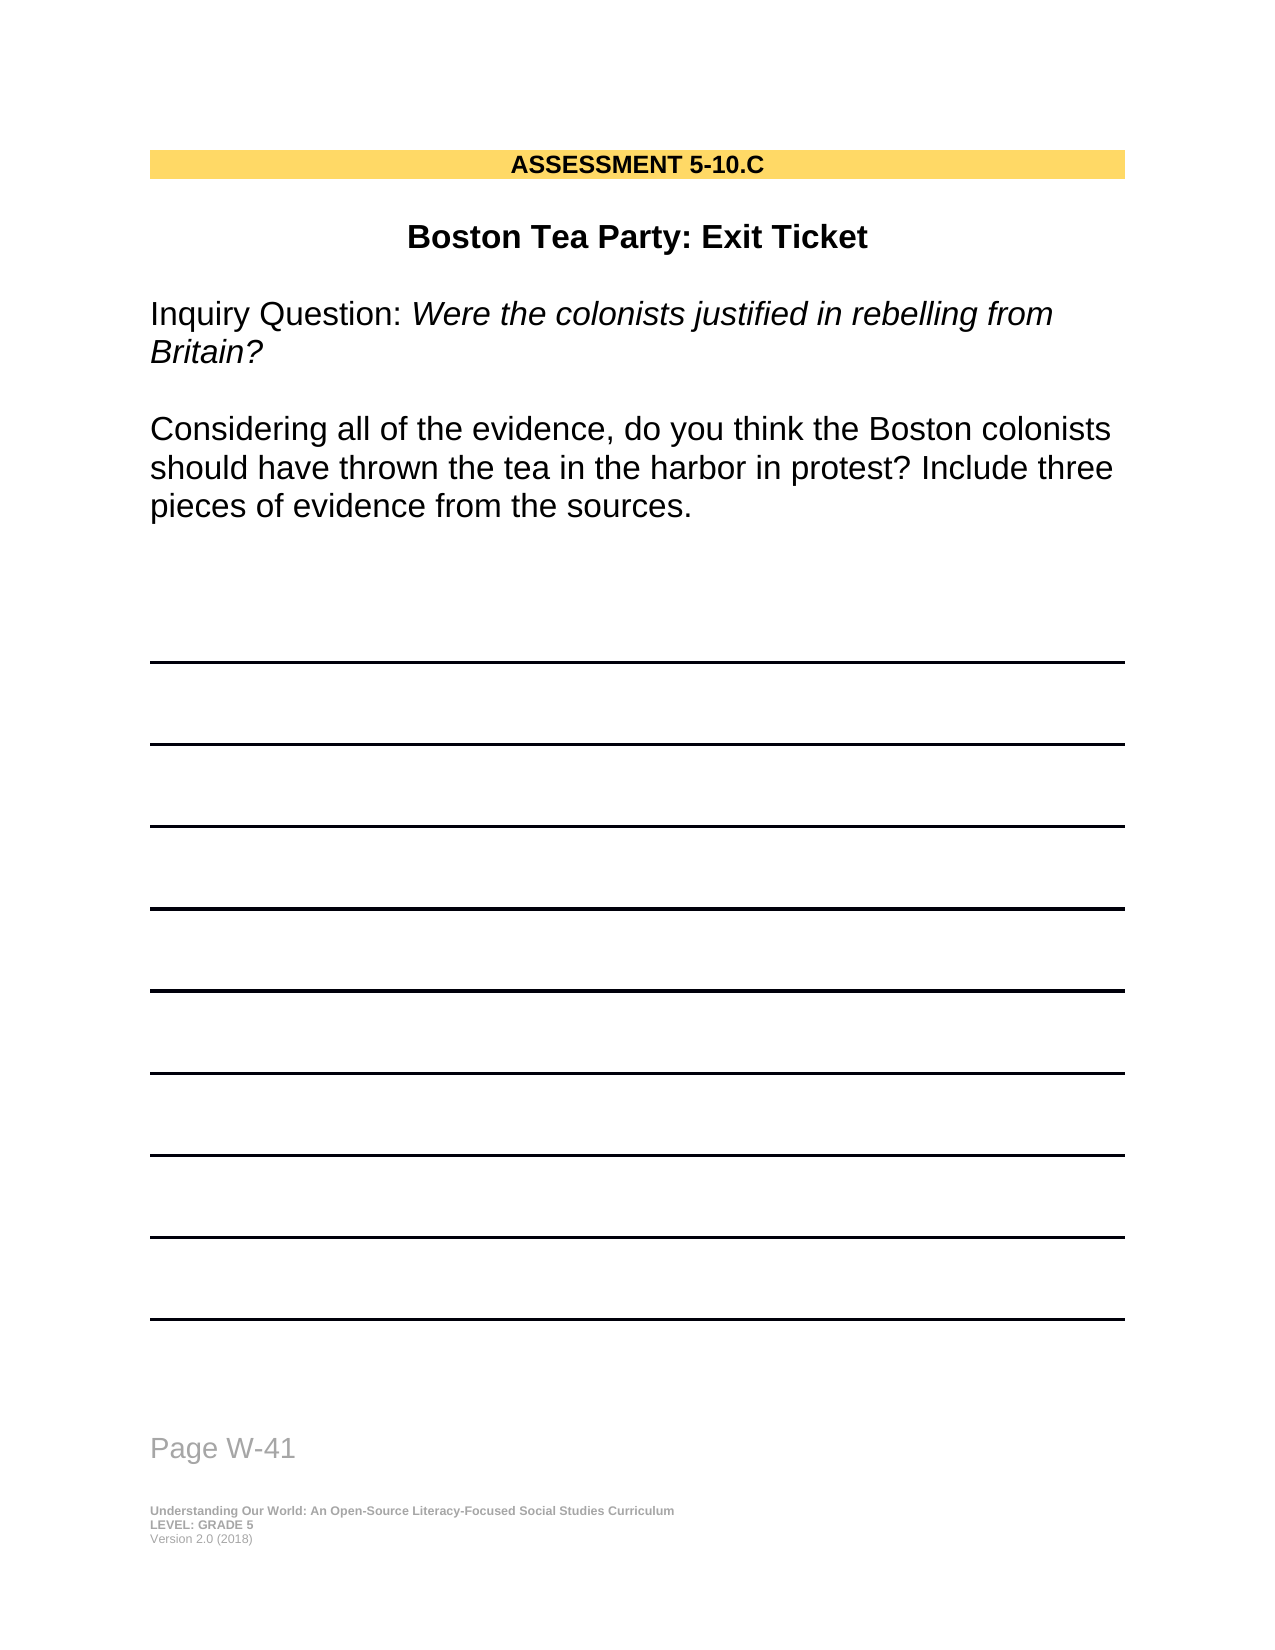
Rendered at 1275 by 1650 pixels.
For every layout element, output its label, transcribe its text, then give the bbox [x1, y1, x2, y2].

text ASSESSMENT 5-10.C [150, 150, 1125, 179]
text Considering all of the evidence, do you think the Boston colonists should have thrown the tea in the harbor in protest? Include three pieces of evidence from the sources. [150, 409, 1125, 525]
text Boston Tea Party: Exit Ticket [150, 217, 1125, 256]
text Inquiry Question: Were the colonists justified in rebelling from Britain? [150, 294, 1125, 371]
